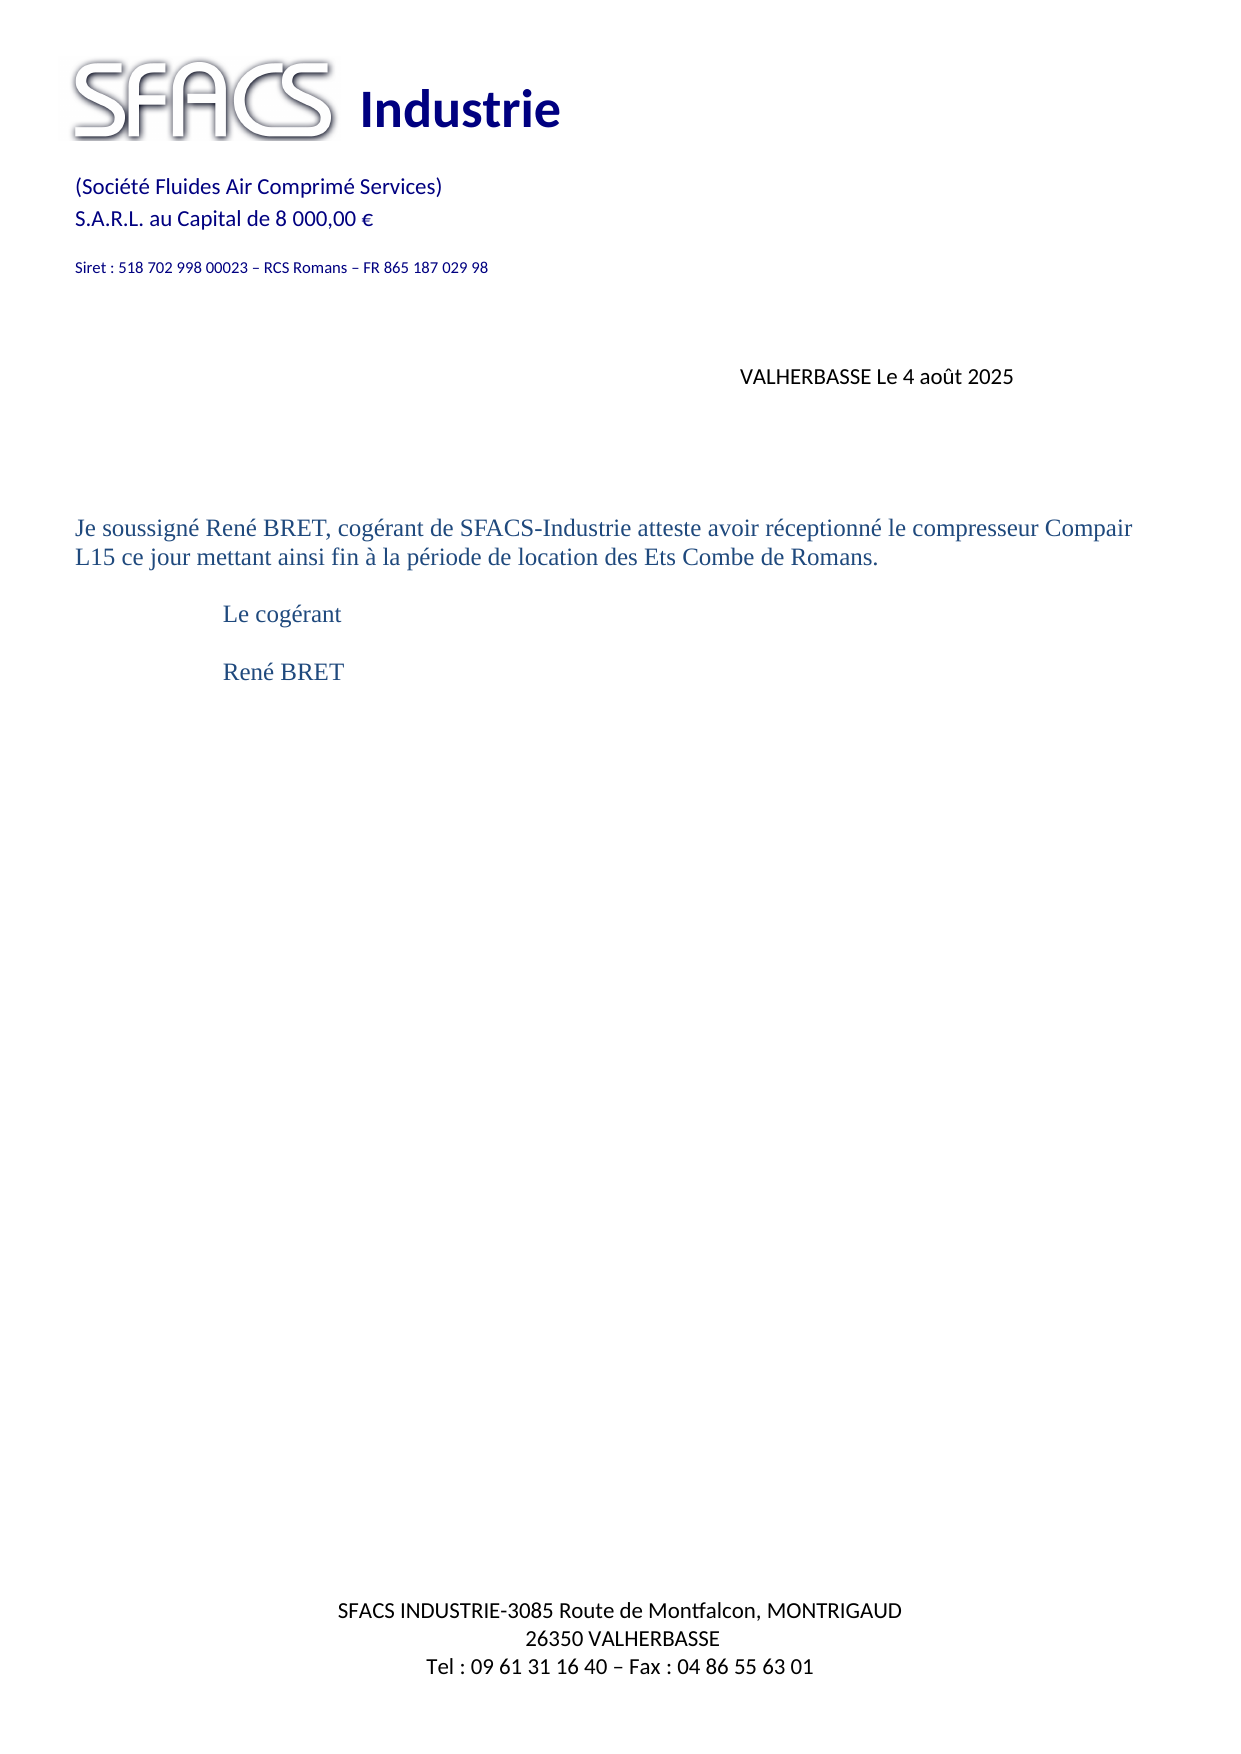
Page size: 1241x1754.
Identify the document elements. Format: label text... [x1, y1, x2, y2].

text Le cogérant [149, 599, 1165, 628]
text Je soussigné René BRET, cogérant de SFACS-Industrie atteste avoir réceptionné le compresseur Compair L15 ce jour mettant ainsi fin à la période de location des Ets Combe de Romans. [75, 513, 1165, 570]
picture [58, 56, 340, 144]
text René BRET [149, 657, 1165, 685]
text (Société Fluides Air Comprimé Services) S.A.R.L. au Capital de 8 000,00 € [75, 172, 1165, 232]
text VALHERBASSE Le 4 août 2025 [666, 362, 1165, 422]
text Industrie [340, 75, 1165, 141]
text Siret : 518 702 998 00023 – RCS Romans – FR 865 187 029 98 [75, 257, 1165, 277]
